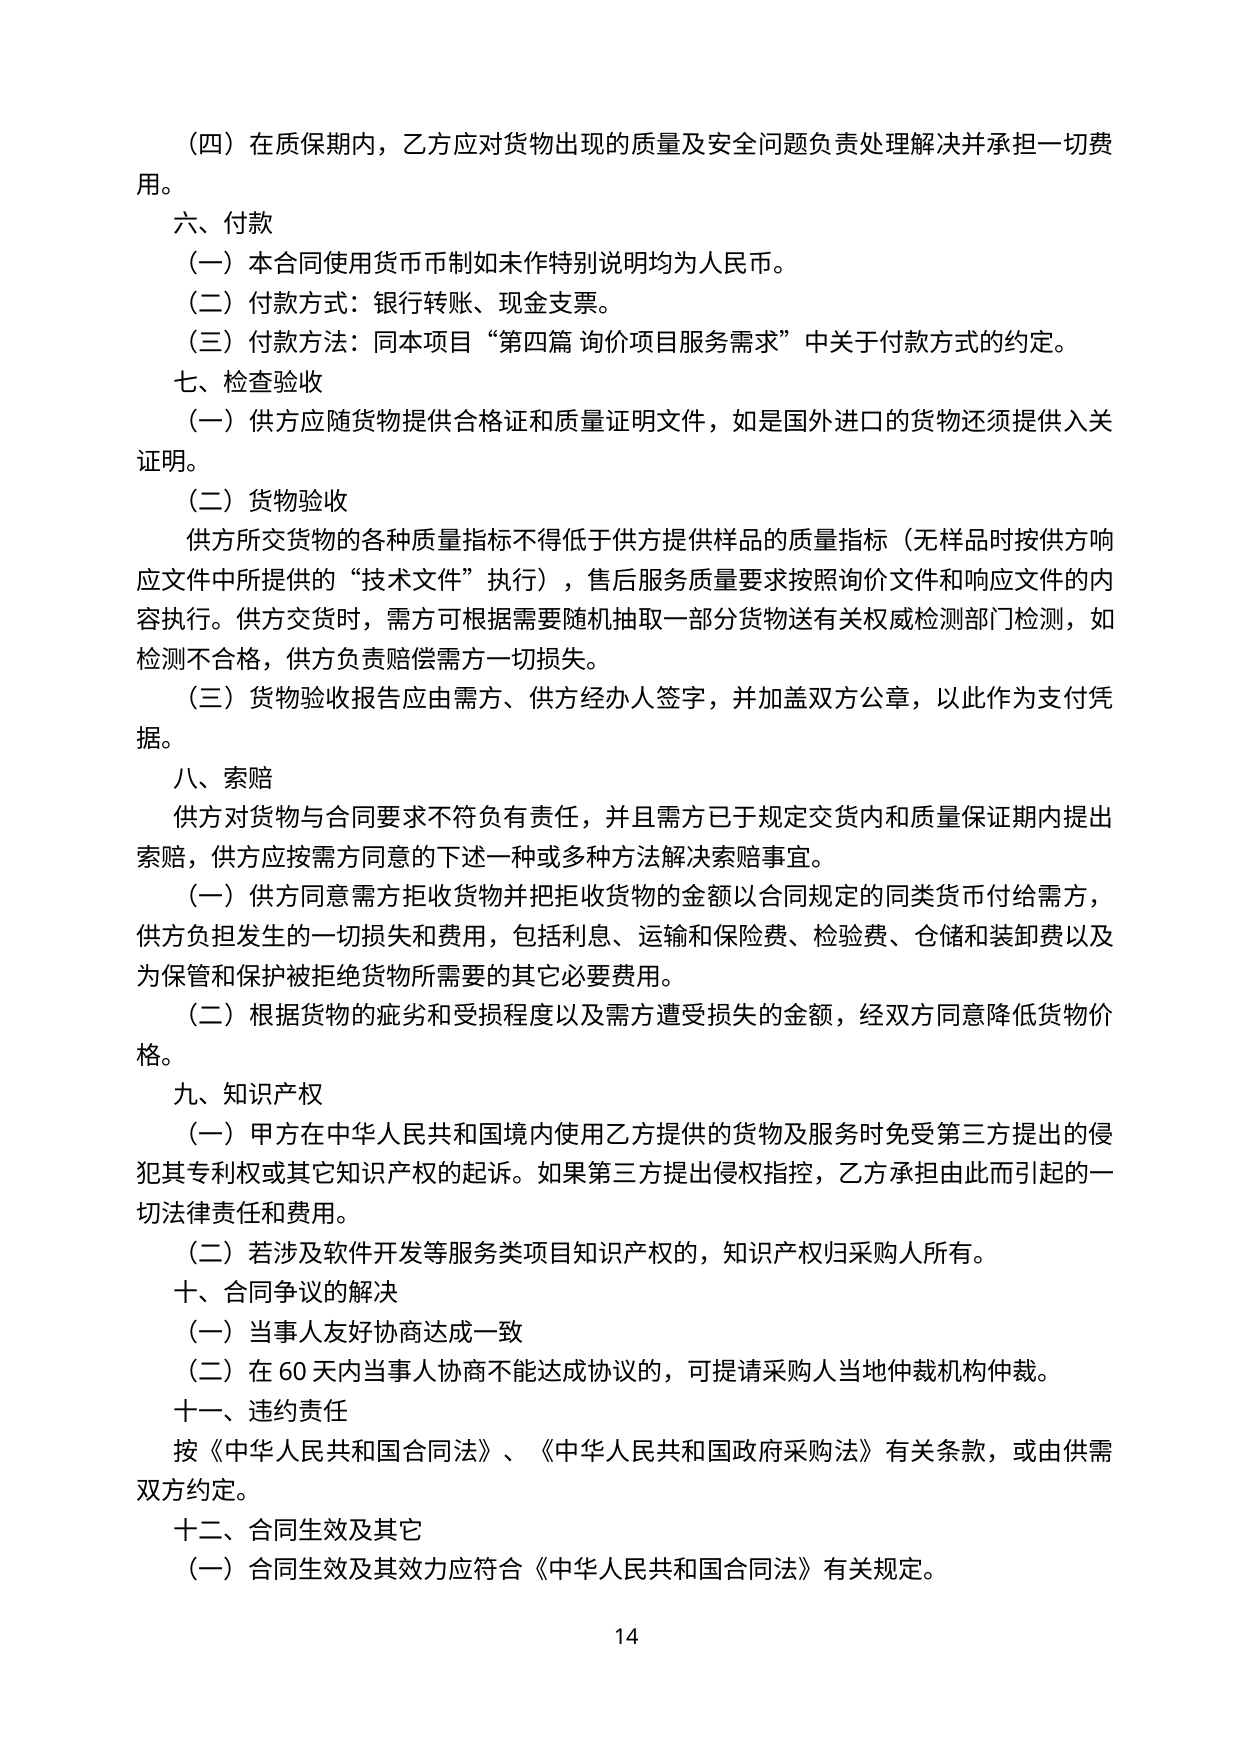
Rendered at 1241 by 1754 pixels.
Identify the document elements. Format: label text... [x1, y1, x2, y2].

text （一）合同生效及其效力应符合《中华人民共和国合同法》有关规定。 [136, 1547, 1116, 1587]
text 七、检查验收 [136, 359, 1116, 399]
text （二）若涉及软件开发等服务类项目知识产权的，知识产权归采购人所有。 [136, 1230, 1116, 1270]
text 六、付款 [136, 201, 1116, 241]
text 十一、违约责任 [136, 1389, 1116, 1428]
text （二）根据货物的疵劣和受损程度以及需方遭受损失的金额，经双方同意降低货物价格。 [136, 993, 1116, 1072]
text （二）在60天内当事人协商不能达成协议的，可提请采购人当地仲裁机构仲裁。 [136, 1349, 1116, 1389]
text （一）本合同使用货币币制如未作特别说明均为人民币。 [136, 241, 1116, 280]
text （一）供方应随货物提供合格证和质量证明文件，如是国外进口的货物还须提供入关证明。 [136, 399, 1116, 478]
text 十二、合同生效及其它 [136, 1507, 1116, 1547]
text （三）付款方法：同本项目“第四篇 询价项目服务需求”中关于付款方式的约定。 [136, 320, 1116, 359]
text 供方所交货物的各种质量指标不得低于供方提供样品的质量指标（无样品时按供方响应文件中所提供的“技术文件”执行），售后服务质量要求按照询价文件和响应文件的内容执行。供方交货时，需方可根据需要随机抽取一部分货物送有关权威检测部门检测，如检测不合格，供方负责赔偿需方一切损失。 [136, 518, 1116, 676]
text （一）甲方在中华人民共和国境内使用乙方提供的货物及服务时免受第三方提出的侵犯其专利权或其它知识产权的起诉。如果第三方提出侵权指控，乙方承担由此而引起的一切法律责任和费用。 [136, 1112, 1116, 1230]
text （一）当事人友好协商达成一致 [136, 1309, 1116, 1349]
text 供方对货物与合同要求不符负有责任，并且需方已于规定交货内和质量保证期内提出索赔，供方应按需方同意的下述一种或多种方法解决索赔事宜。 [136, 795, 1116, 874]
text 九、知识产权 [136, 1072, 1116, 1112]
text （四）在质保期内，乙方应对货物出现的质量及安全问题负责处理解决并承担一切费用。 [136, 122, 1116, 201]
text （一）供方同意需方拒收货物并把拒收货物的金额以合同规定的同类货币付给需方，供方负担发生的一切损失和费用，包括利息、运输和保险费、检验费、仓储和装卸费以及为保管和保护被拒绝货物所需要的其它必要费用。 [136, 874, 1116, 993]
text （二）付款方式：银行转账、现金支票。 [136, 280, 1116, 320]
text 按《中华人民共和国合同法》、《中华人民共和国政府采购法》有关条款，或由供需双方约定。 [136, 1428, 1116, 1507]
text 八、索赔 [136, 755, 1116, 795]
text （三）货物验收报告应由需方、供方经办人签字，并加盖双方公章，以此作为支付凭据。 [136, 676, 1116, 755]
text （二）货物验收 [136, 478, 1116, 518]
text 十、合同争议的解决 [136, 1270, 1116, 1309]
